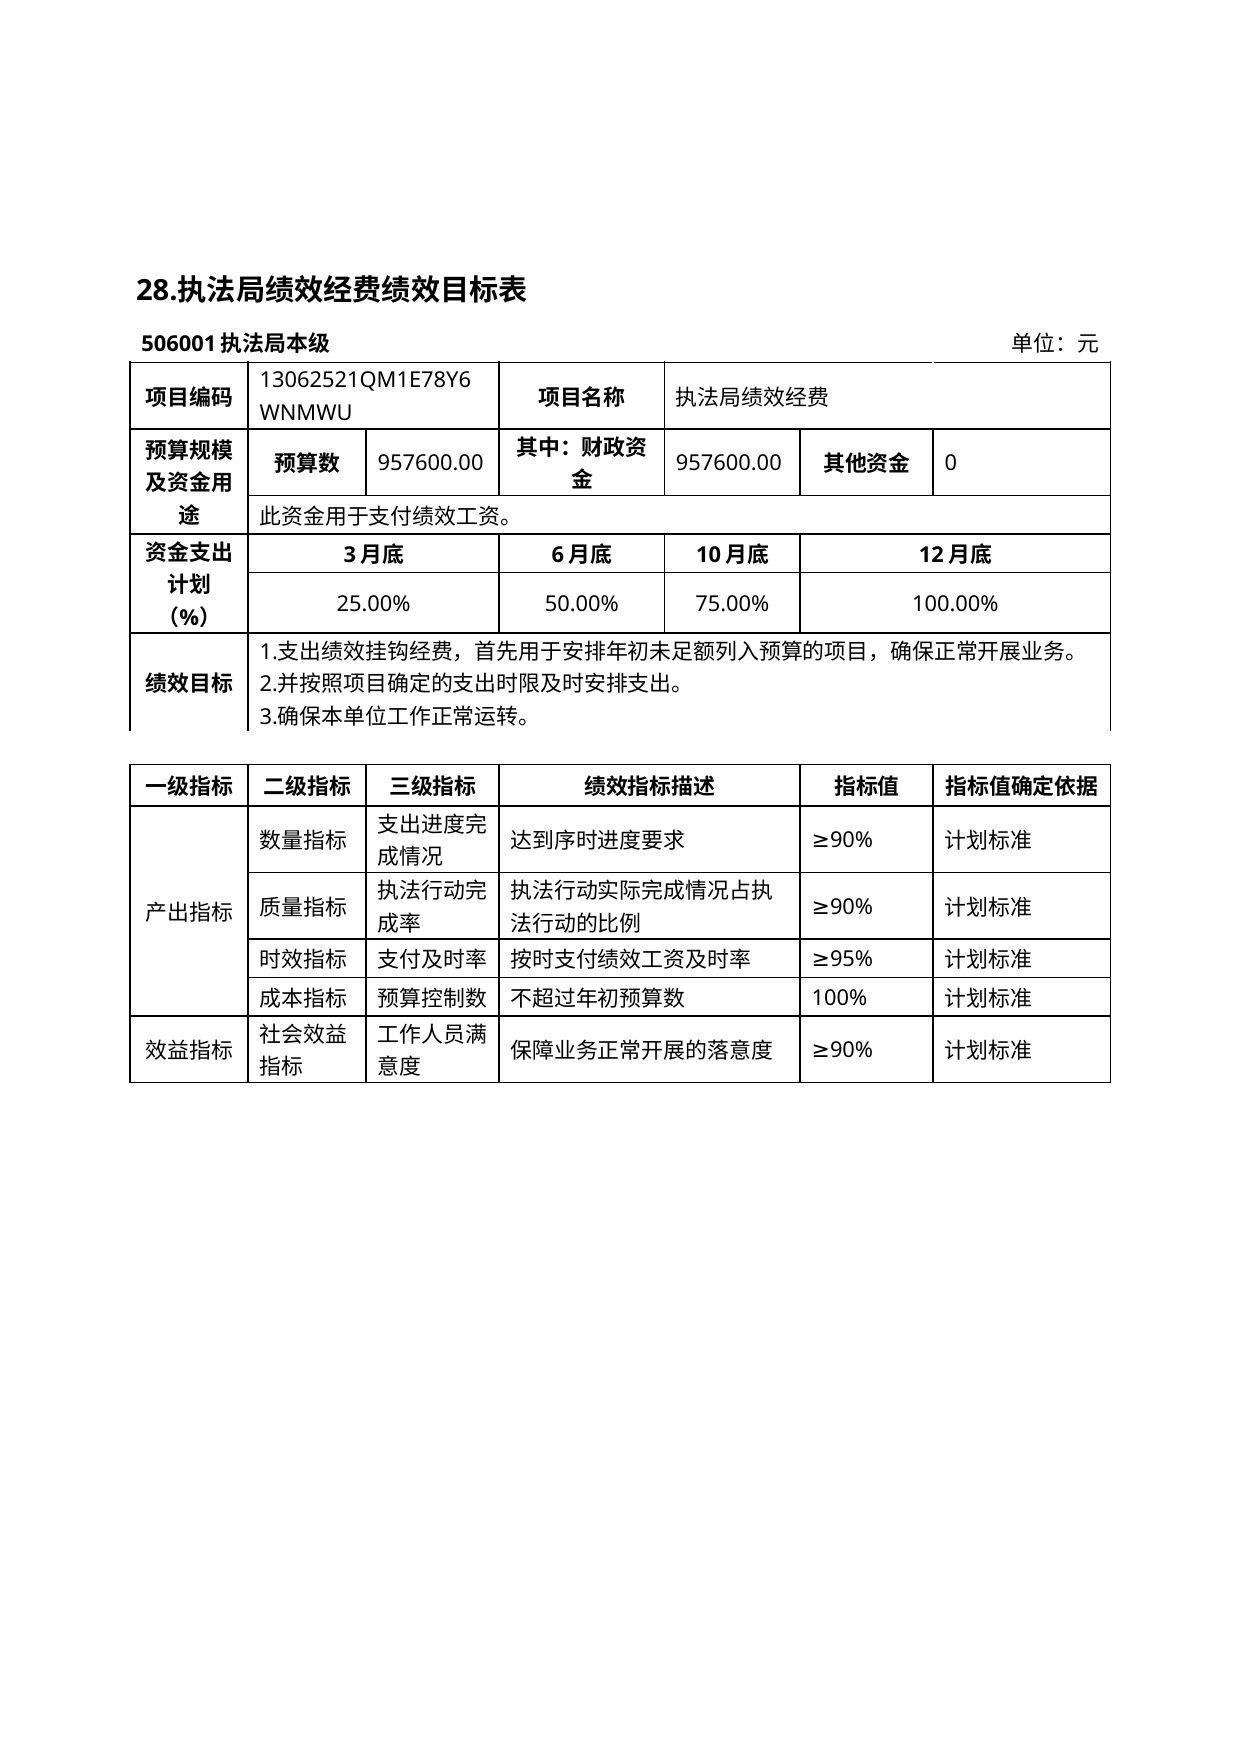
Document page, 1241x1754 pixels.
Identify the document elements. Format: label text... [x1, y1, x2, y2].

table_cell 25.00% [249, 573, 498, 632]
text 28.执法局绩效经费绩效目标表 [136, 255, 1104, 320]
table_header 指标值 [801, 765, 932, 805]
table_cell 预算控制数 [367, 978, 498, 1015]
table_cell 执法局绩效经费 [665, 363, 1110, 428]
table_cell 预算规模及资金用途 [131, 430, 247, 533]
table_cell 支出进度完成情况 [367, 807, 498, 871]
table_cell 50.00% [500, 573, 664, 632]
table_cell 计划标准 [934, 940, 1110, 976]
table_cell 其中：财政资金 [500, 430, 664, 494]
table_cell 达到序时进度要求 [500, 807, 799, 871]
table_cell 执法行动实际完成情况占执法行动的比例 [500, 873, 799, 938]
table_header 三级指标 [367, 765, 498, 805]
table_cell 社会效益指标 [249, 1017, 365, 1081]
table_header 单位：元 [934, 322, 1110, 361]
table_cell 12月底 [801, 535, 1110, 571]
table_cell 6月底 [500, 535, 664, 571]
table_cell 预算数 [249, 430, 365, 494]
table_cell 其他资金 [801, 430, 932, 494]
table_cell 数量指标 [249, 807, 365, 871]
table_cell 计划标准 [934, 1017, 1110, 1081]
table_header 506001执法局本级 [131, 322, 932, 361]
table_cell ≥90% [801, 1017, 932, 1081]
table_cell 计划标准 [934, 807, 1110, 871]
table_cell 执法行动完成率 [367, 873, 498, 938]
table_cell ≥95% [801, 940, 932, 976]
table_header 一级指标 [131, 765, 247, 805]
table_header 二级指标 [249, 765, 365, 805]
table_cell 产出指标 [131, 807, 247, 1015]
table_cell 100% [801, 978, 932, 1015]
table_cell 不超过年初预算数 [500, 978, 799, 1015]
table_cell 项目名称 [500, 363, 664, 428]
table_cell 计划标准 [934, 873, 1110, 938]
table_cell 效益指标 [131, 1017, 247, 1081]
table_cell 支付及时率 [367, 940, 498, 976]
table_cell 绩效目标 [131, 634, 247, 731]
table_cell 957600.00 [665, 430, 799, 494]
table_cell 0 [934, 430, 1110, 494]
table_cell 成本指标 [249, 978, 365, 1015]
table_cell 100.00% [801, 573, 1110, 632]
table_cell 3月底 [249, 535, 498, 571]
table_cell ≥90% [801, 873, 932, 938]
table_cell 1.支出绩效挂钩经费，首先用于安排年初未足额列入预算的项目，确保正常开展业务。 2.并按照项目确定的支出时限及时安排支出。 3.确保本单位工作正常运转。 [249, 634, 1110, 731]
table_cell 资金支出计划（%） [131, 535, 247, 632]
table_cell ≥90% [801, 807, 932, 871]
table_cell 项目编码 [131, 363, 247, 428]
table_cell 此资金用于支付绩效工资。 [249, 496, 1110, 533]
table_cell 工作人员满意度 [367, 1017, 498, 1081]
table_cell 时效指标 [249, 940, 365, 976]
table_cell 75.00% [665, 573, 799, 632]
table_cell 957600.00 [367, 430, 498, 494]
table_cell 按时支付绩效工资及时率 [500, 940, 799, 976]
table_cell 13062521QM1E78Y6WNMWU [249, 363, 498, 428]
table_cell 计划标准 [934, 978, 1110, 1015]
table_header 指标值确定依据 [934, 765, 1110, 805]
table_header 绩效指标描述 [500, 765, 799, 805]
table_cell 10月底 [665, 535, 799, 571]
table_cell 质量指标 [249, 873, 365, 938]
table_cell 保障业务正常开展的落意度 [500, 1017, 799, 1081]
